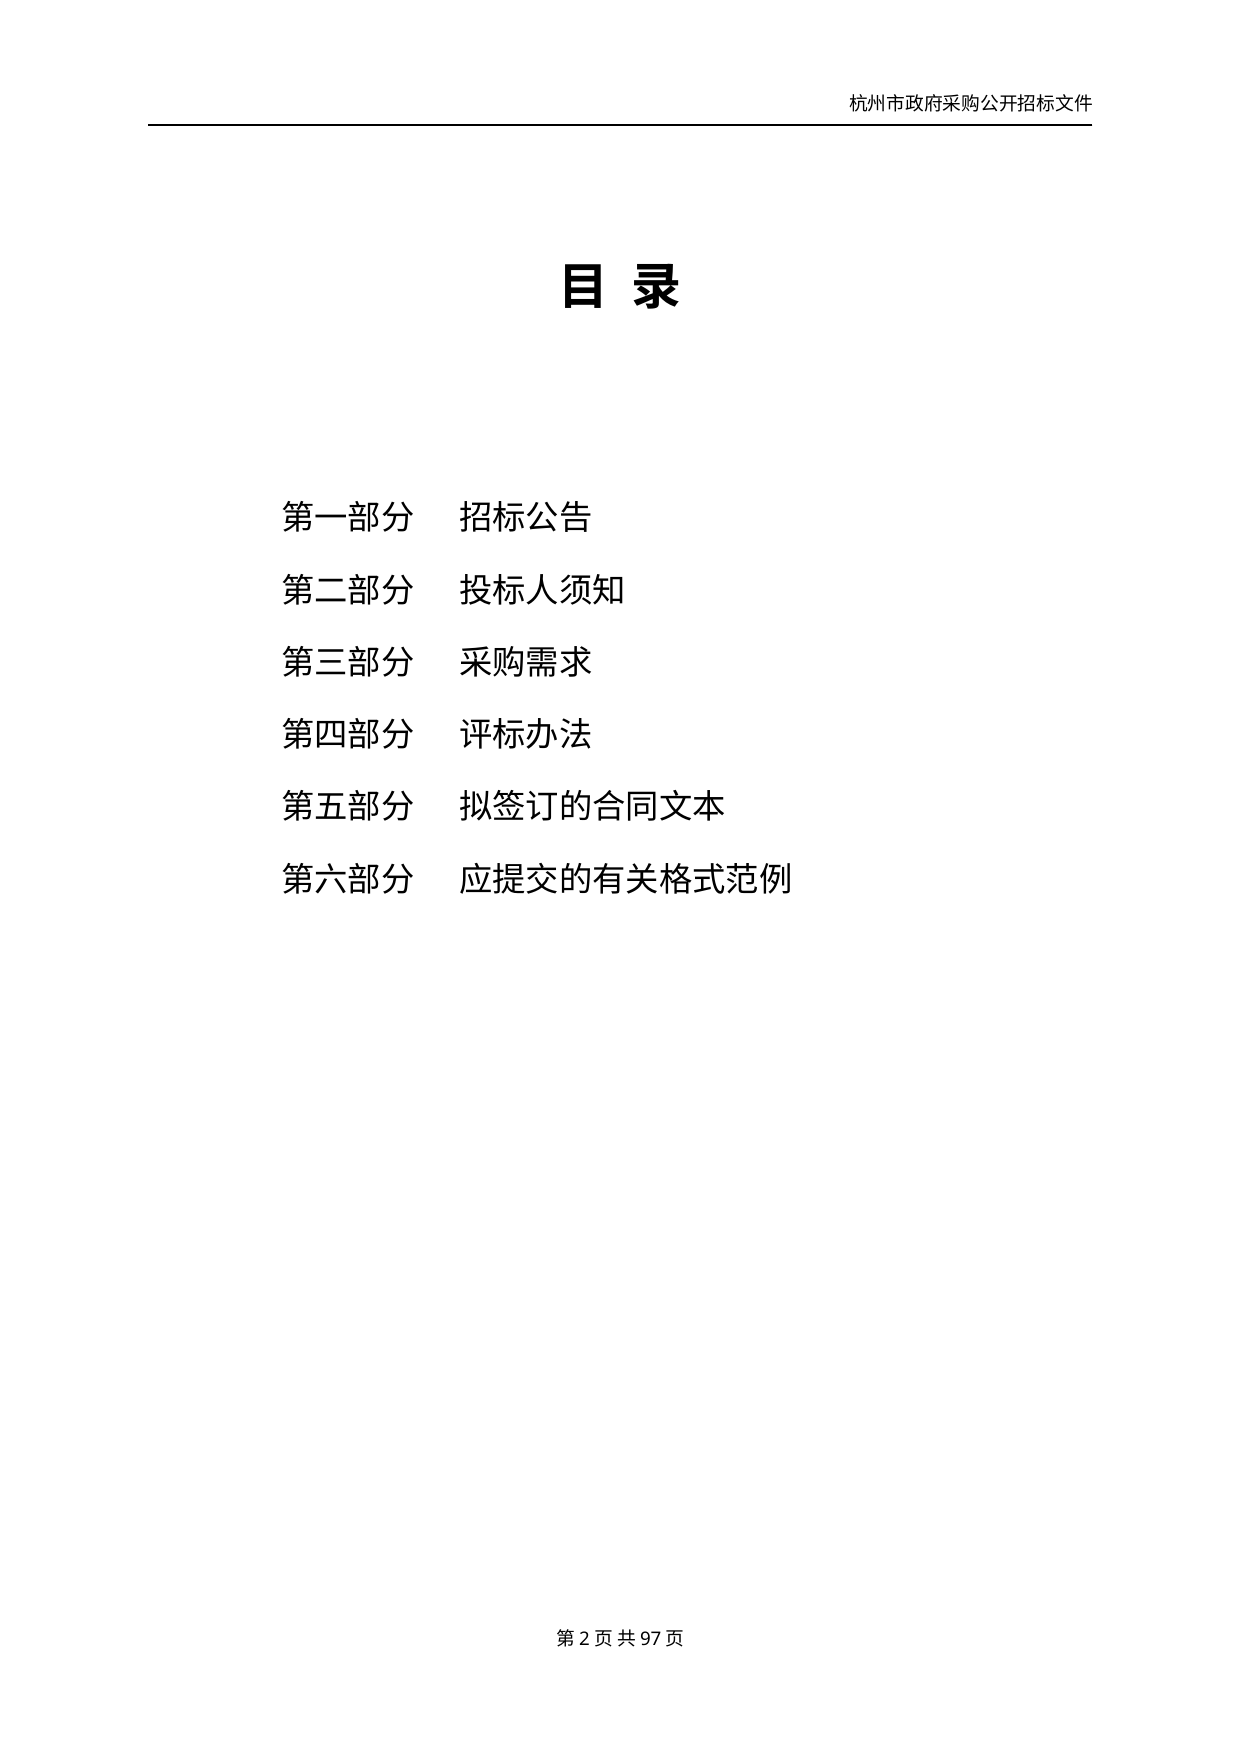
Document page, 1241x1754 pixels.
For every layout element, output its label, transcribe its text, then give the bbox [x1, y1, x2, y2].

text 第三部分 采购需求 [148, 636, 1092, 684]
text 第六部分 应提交的有关格式范例 [148, 853, 1092, 901]
text 第二部分 投标人须知 [148, 563, 1092, 612]
text 第四部分 评标办法 [148, 708, 1092, 756]
text 第五部分 拟签订的合同文本 [148, 780, 1092, 828]
text 第一部分 招标公告 [148, 491, 1092, 539]
text 目 录 [148, 246, 1092, 319]
